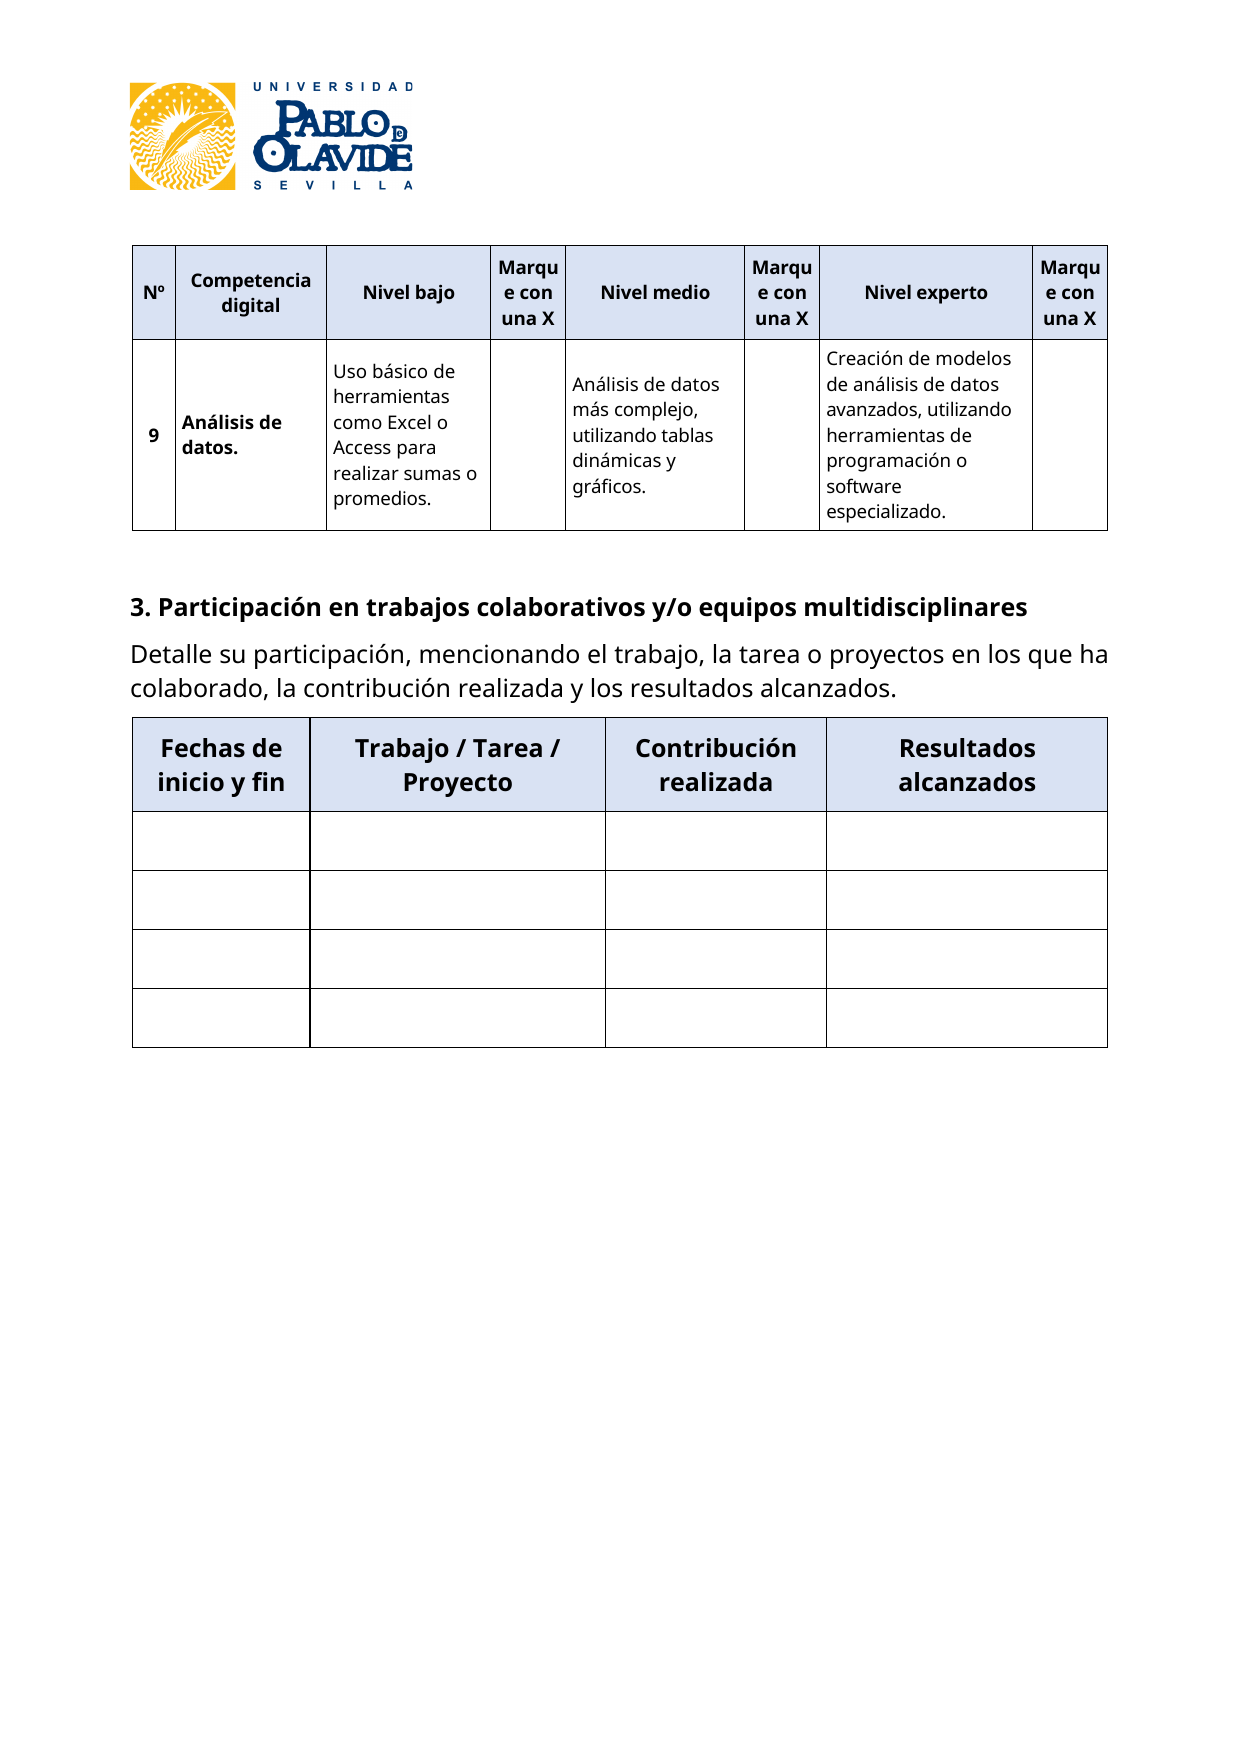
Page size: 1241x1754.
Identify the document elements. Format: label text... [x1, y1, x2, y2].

picture [129, 82, 413, 190]
table_header Resultados alcanzados [827, 718, 1107, 811]
table_header Marque con una X [745, 246, 819, 339]
table_header Fechas de inicio y fin [133, 718, 309, 811]
table_cell [606, 812, 826, 870]
table_header Nº [133, 246, 175, 339]
table_cell [311, 812, 605, 870]
table_cell [745, 340, 819, 529]
table_cell [606, 989, 826, 1047]
table_cell [133, 871, 309, 929]
table_cell [606, 871, 826, 929]
table_cell [1033, 340, 1107, 529]
table_cell Análisis de datos. [176, 340, 326, 529]
text Detalle su participación, mencionando el trabajo, la tarea o proyectos en los que ha colaborado, la contribución realizada y los resultados alcanzados. [130, 636, 1110, 704]
table_cell Análisis de datos más complejo, utilizando tablas dinámicas y gráficos. [566, 340, 744, 529]
table_header Nivel experto [820, 246, 1032, 339]
table_header Trabajo / Tarea / Proyecto [311, 718, 605, 811]
table_cell [311, 930, 605, 988]
table_cell [827, 812, 1107, 870]
table_header Competencia digital [176, 246, 326, 339]
table_header Nivel medio [566, 246, 744, 339]
table_header Marque con una X [1033, 246, 1107, 339]
table_cell [827, 989, 1107, 1047]
text 3. Participación en trabajos colaborativos y/o equipos multidisciplinares [130, 590, 1110, 624]
table_cell [133, 930, 309, 988]
table_header Marque con una X [491, 246, 565, 339]
table_cell [491, 340, 565, 529]
table_header Nivel bajo [327, 246, 490, 339]
table_cell 9 [133, 340, 175, 529]
table_header Contribución realizada [606, 718, 826, 811]
table_cell [827, 930, 1107, 988]
table_cell [133, 812, 309, 870]
table_cell [606, 930, 826, 988]
table_cell [311, 871, 605, 929]
table_cell [827, 871, 1107, 929]
table_cell Uso básico de herramientas como Excel o Access para realizar sumas o promedios. [327, 340, 490, 529]
table_cell Creación de modelos de análisis de datos avanzados, utilizando herramientas de programación o software especializado. [820, 340, 1032, 529]
table_cell [311, 989, 605, 1047]
table_cell [133, 989, 309, 1047]
